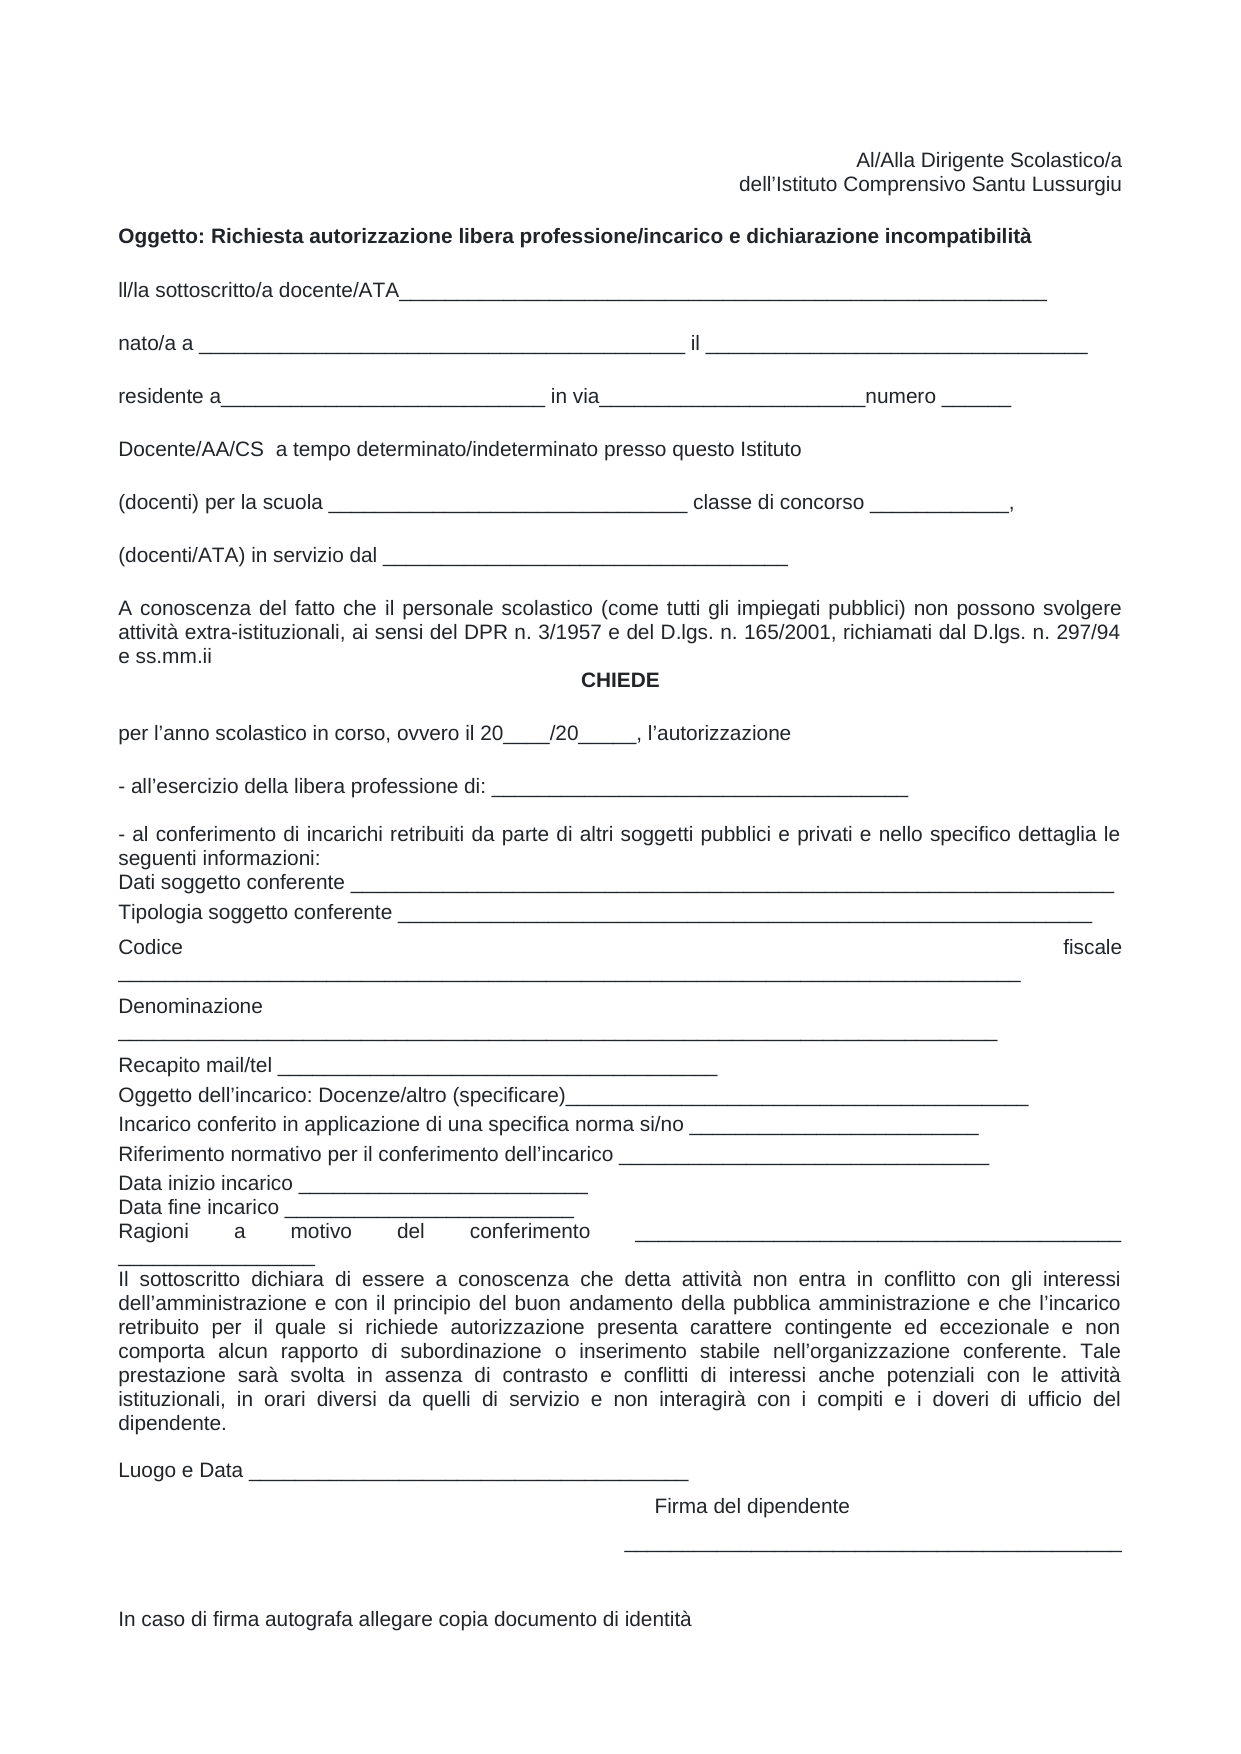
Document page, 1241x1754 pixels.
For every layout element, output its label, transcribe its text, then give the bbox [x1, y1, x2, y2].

text dell’Istituto Comprensivo Santu Lussurgiu [118, 172, 1122, 196]
text residente a____________________________ in via_______________________numero ______ [118, 384, 1122, 408]
text Incarico conferito in applicazione di una specifica norma si/no _________________________ [118, 1112, 1122, 1136]
text Data inizio incarico _________________________ [118, 1171, 1122, 1195]
text Docente/AA/CS a tempo determinato/indeterminato presso questo Istituto [118, 437, 1122, 461]
text Al/Alla Dirigente Scolastico/a [118, 148, 1122, 172]
text Luogo e Data ______________________________________ [118, 1458, 1122, 1482]
text Il sottoscritto dichiara di essere a conoscenza che detta attività non entra in conflitto con gli interessi dell’amministrazione e con il principio del buon andamento della pubblica amministrazione e che l’incarico retribuito per il quale si richiede autorizzazione presenta carattere contingente ed eccezionale e non comporta alcun rapporto di subordinazione o inserimento stabile nell’organizzazione conferente. Tale prestazione sarà svolta in assenza di contrasto e conflitti di interessi anche potenziali con le attività istituzionali, in orari diversi da quelli di servizio e non interagirà con i compiti e i doveri di ufficio del dipendente. [118, 1267, 1122, 1434]
text - all’esercizio della libera professione di: ____________________________________ [118, 774, 1122, 798]
text Riferimento normativo per il conferimento dell’incarico ________________________________ [118, 1141, 1122, 1165]
text Oggetto: Richiesta autorizzazione libera professione/incarico e dichiarazione incompatibilità [118, 224, 1122, 248]
text Denominazione ____________________________________________________________________________ [118, 994, 1122, 1042]
text In caso di firma autografa allegare copia documento di identità [118, 1607, 1122, 1631]
text Tipologia soggetto conferente ____________________________________________________________ [118, 899, 1122, 923]
text Data fine incarico _________________________ [118, 1195, 1122, 1219]
text CHIEDE [118, 668, 1122, 692]
text Codice fiscale ______________________________________________________________________________ [118, 935, 1122, 983]
text Recapito mail/tel ______________________________________ [118, 1053, 1122, 1077]
text Firma del dipendente [118, 1494, 1122, 1518]
text Ragioni a motivo del conferimento __________________________________________ _________________ [118, 1219, 1122, 1267]
text A conoscenza del fatto che il personale scolastico (come tutti gli impiegati pubblici) non possono svolgere attività extra-istituzionali, ai sensi del DPR n. 3/1957 e del D.lgs. n. 165/2001, richiamati dal D.lgs. n. 297/94 e ss.mm.ii [118, 596, 1122, 668]
text Oggetto dell’incarico: Docenze/altro (specificare)________________________________________ [118, 1083, 1122, 1107]
text per l’anno scolastico in corso, ovvero il 20____/20_____, l’autorizzazione [118, 721, 1122, 745]
text (docenti) per la scuola _______________________________ classe di concorso ____________, [118, 490, 1122, 514]
text ___________________________________________ [118, 1529, 1122, 1553]
text Dati soggetto conferente __________________________________________________________________ [118, 870, 1122, 894]
text nato/a a __________________________________________ il _________________________________ [118, 331, 1122, 354]
text (docenti/ATA) in servizio dal ___________________________________ [118, 543, 1122, 567]
text - al conferimento di incarichi retribuiti da parte di altri soggetti pubblici e privati e nello specifico dettaglia le seguenti informazioni: [118, 822, 1122, 870]
text ll/la sottoscritto/a docente/ATA________________________________________________________ [118, 277, 1122, 301]
